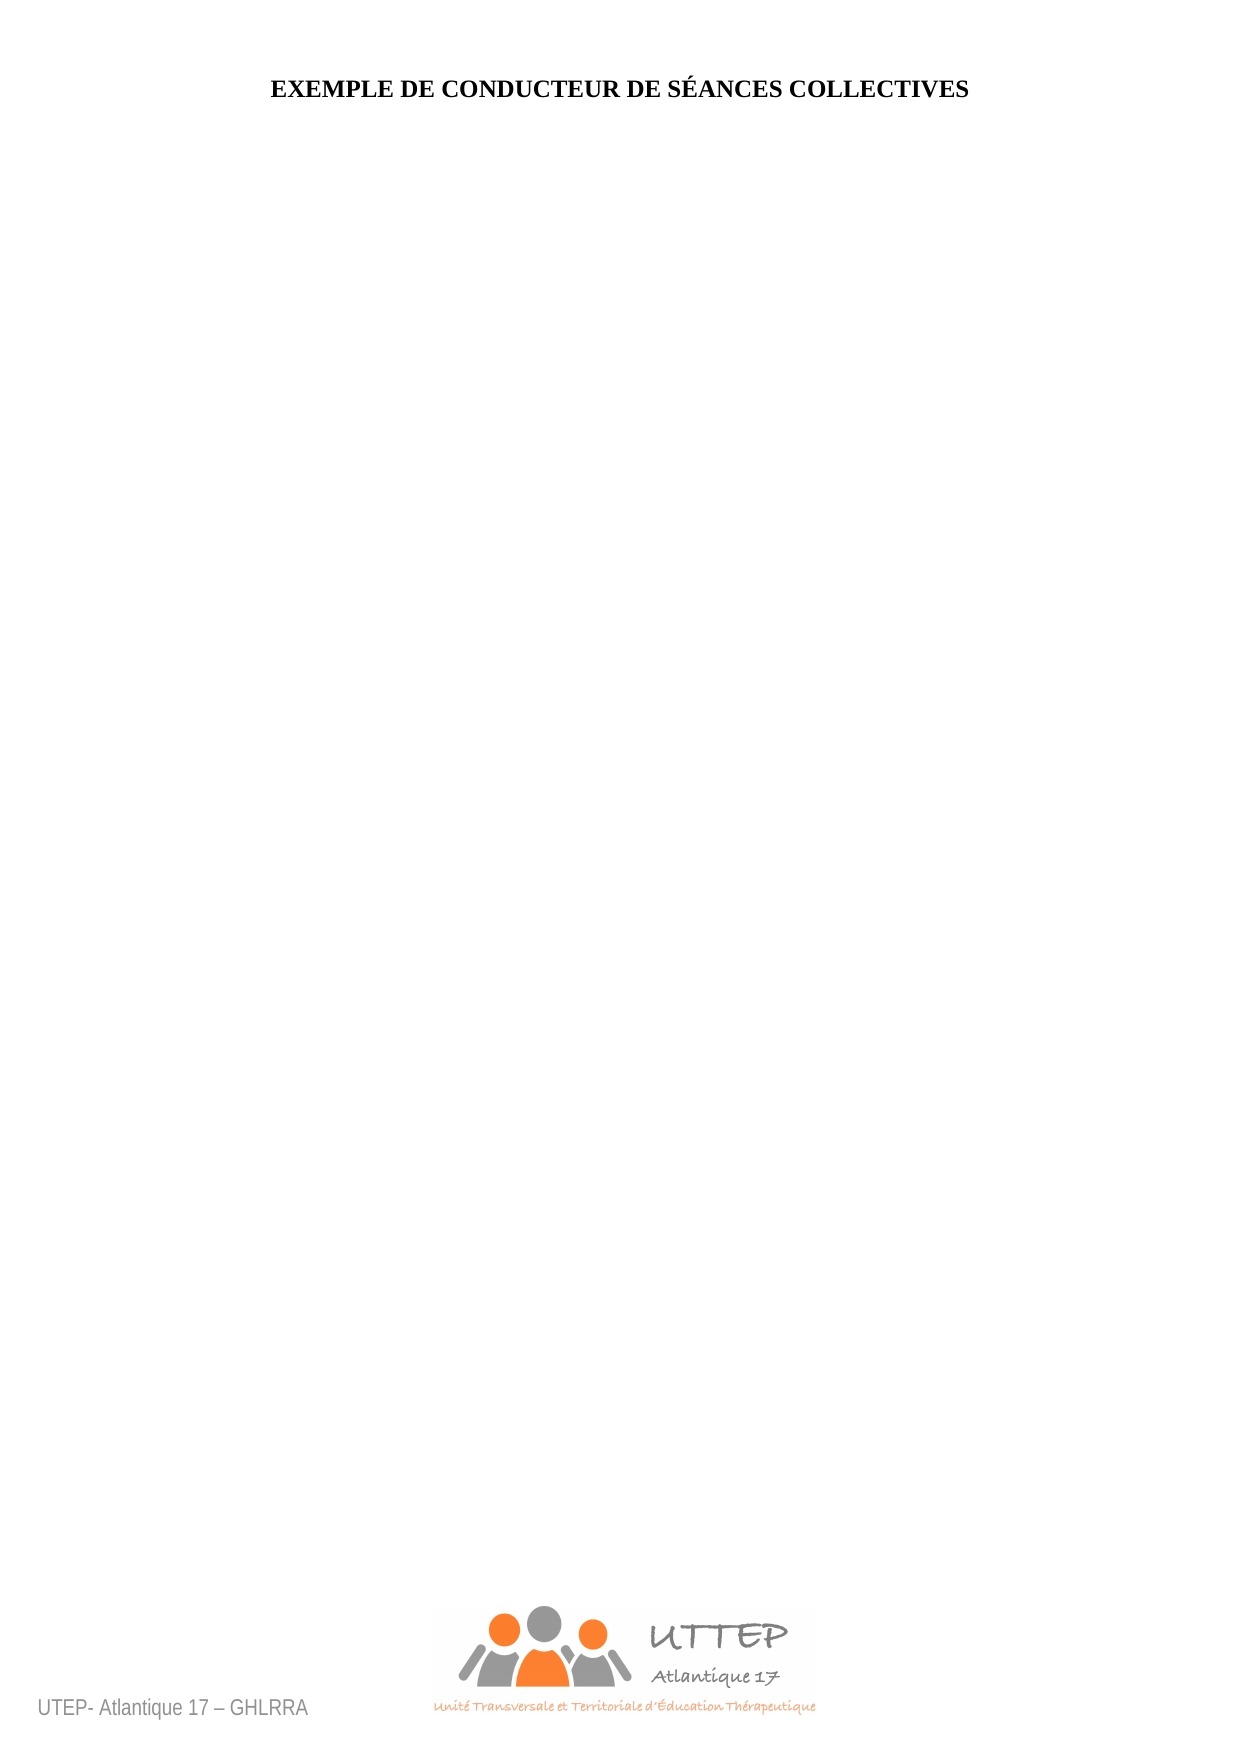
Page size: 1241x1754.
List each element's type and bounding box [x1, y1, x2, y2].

picture [428, 1604, 818, 1715]
